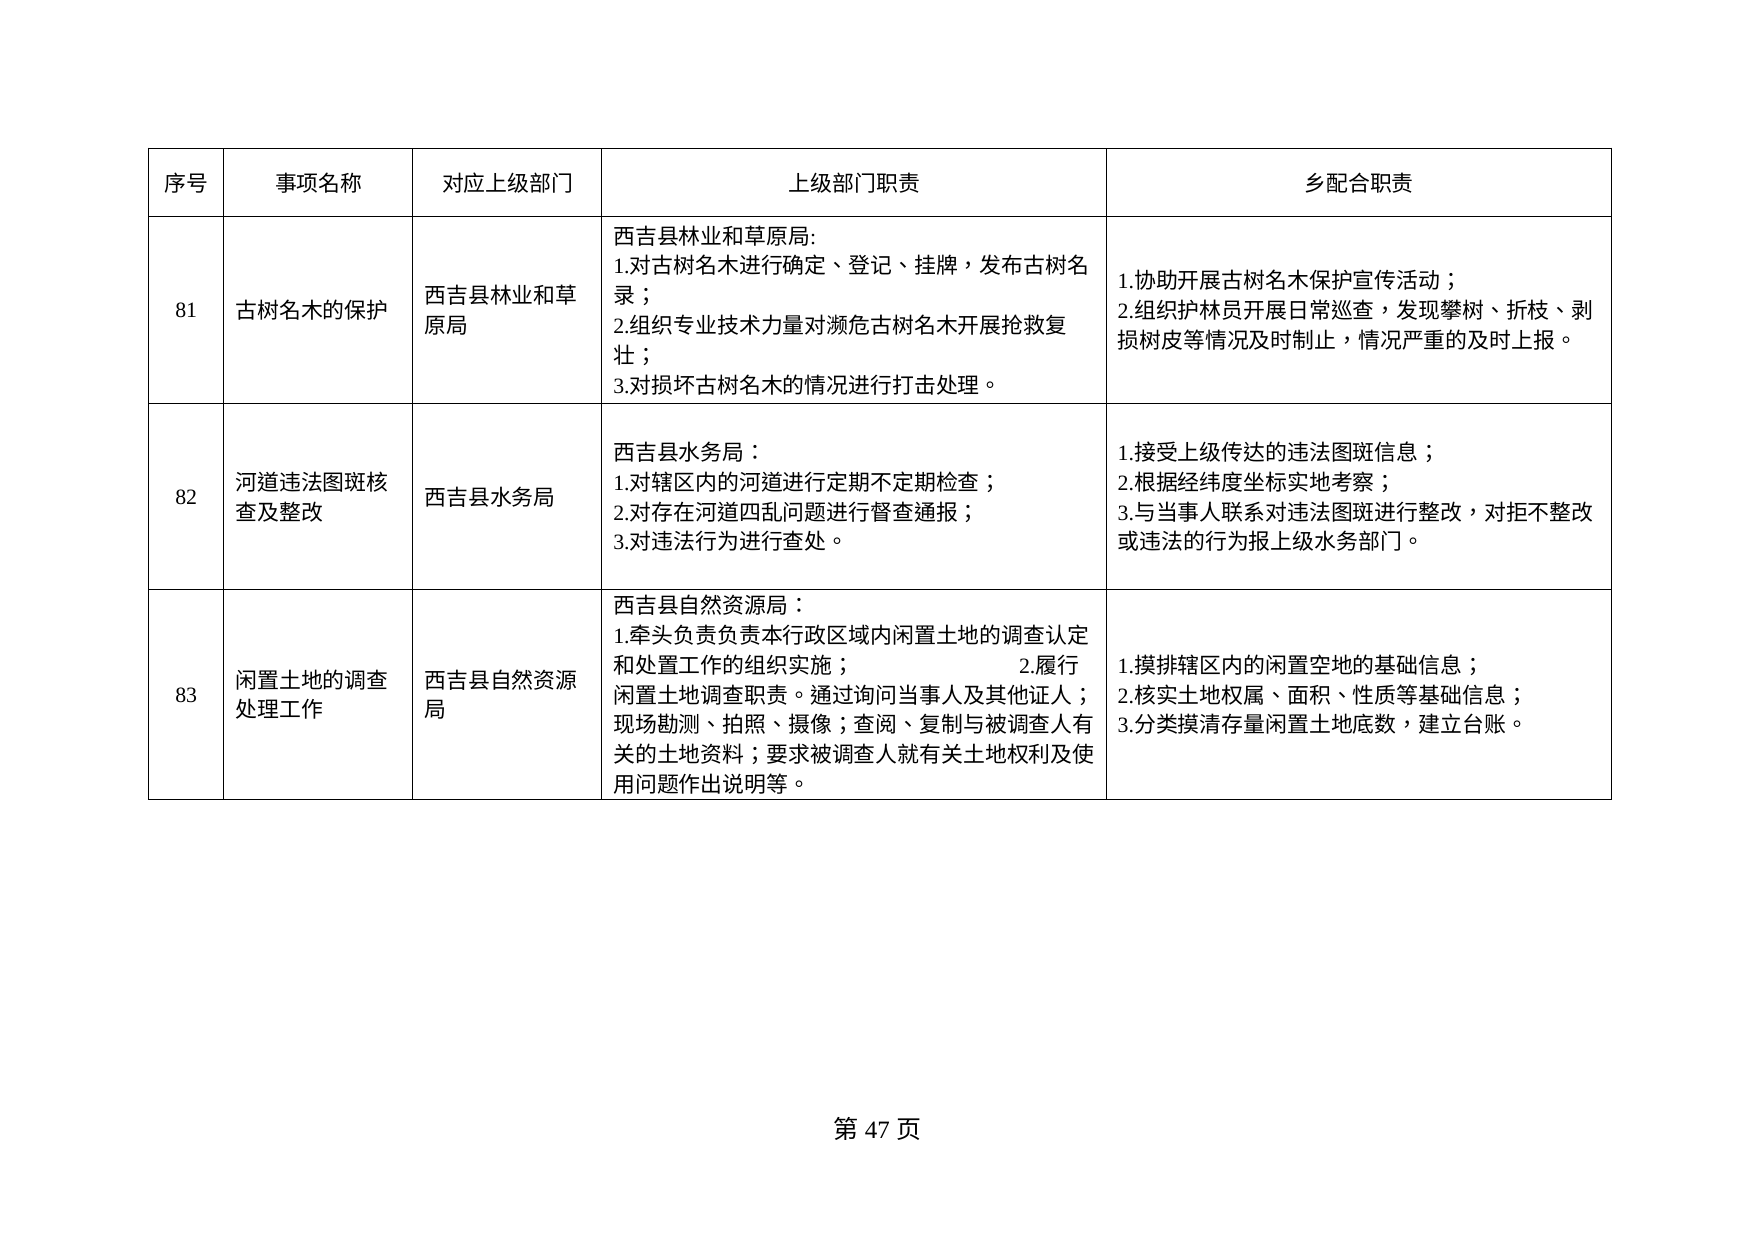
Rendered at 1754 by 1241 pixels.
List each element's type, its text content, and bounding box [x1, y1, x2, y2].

table_cell 西吉县水务局： 1.对辖区内的河道进行定期不定期检查； 2.对存在河道四乱问题进行督查通报； 3.对违法行为进行查处。 [602, 404, 1106, 589]
table_header 乡配合职责 [1107, 149, 1611, 216]
table_cell 1.摸排辖区内的闲置空地的基础信息； 2.核实土地权属、面积、性质等基础信息； 3.分类摸清存量闲置土地底数，建立台账。 [1107, 590, 1611, 799]
table_cell 81 [149, 217, 223, 403]
table_cell 古树名木的保护 [224, 217, 412, 403]
table_header 对应上级部门 [413, 149, 601, 216]
table_cell 西吉县自然资源局 [413, 590, 601, 799]
table_cell 西吉县林业和草原局 [413, 217, 601, 403]
table_header 事项名称 [224, 149, 412, 216]
table_cell 1.接受上级传达的违法图斑信息； 2.根据经纬度坐标实地考察； 3.与当事人联系对违法图斑进行整改，对拒不整改或违法的行为报上级水务部门。 [1107, 404, 1611, 589]
table_cell 西吉县水务局 [413, 404, 601, 589]
table_cell 西吉县林业和草原局: 1.对古树名木进行确定、登记、挂牌，发布古树名录； 2.组织专业技术力量对濒危古树名木开展抢救复壮； 3.对损坏古树名木的情况进行打击处理。 [602, 217, 1106, 403]
table_cell 河道违法图斑核查及整改 [224, 404, 412, 589]
table_cell 闲置土地的调查处理工作 [224, 590, 412, 799]
table_header 序号 [149, 149, 223, 216]
table_cell 83 [149, 590, 223, 799]
table_cell 西吉县自然资源局： 1.牵头负责负责本行政区域内闲置土地的调查认定和处置工作的组织实施； 2.履行闲置土地调查职责。通过询问当事人及其他证人；现场勘测、拍照、摄像；查阅、复制与被调查人有关的土地资料；要求被调查人就有关土地权利及使用问题作出说明等。 [602, 590, 1106, 799]
table_cell 82 [149, 404, 223, 589]
table_cell 1.协助开展古树名木保护宣传活动； 2.组织护林员开展日常巡查，发现攀树、折枝、剥损树皮等情况及时制止，情况严重的及时上报。 [1107, 217, 1611, 403]
table_header 上级部门职责 [602, 149, 1106, 216]
